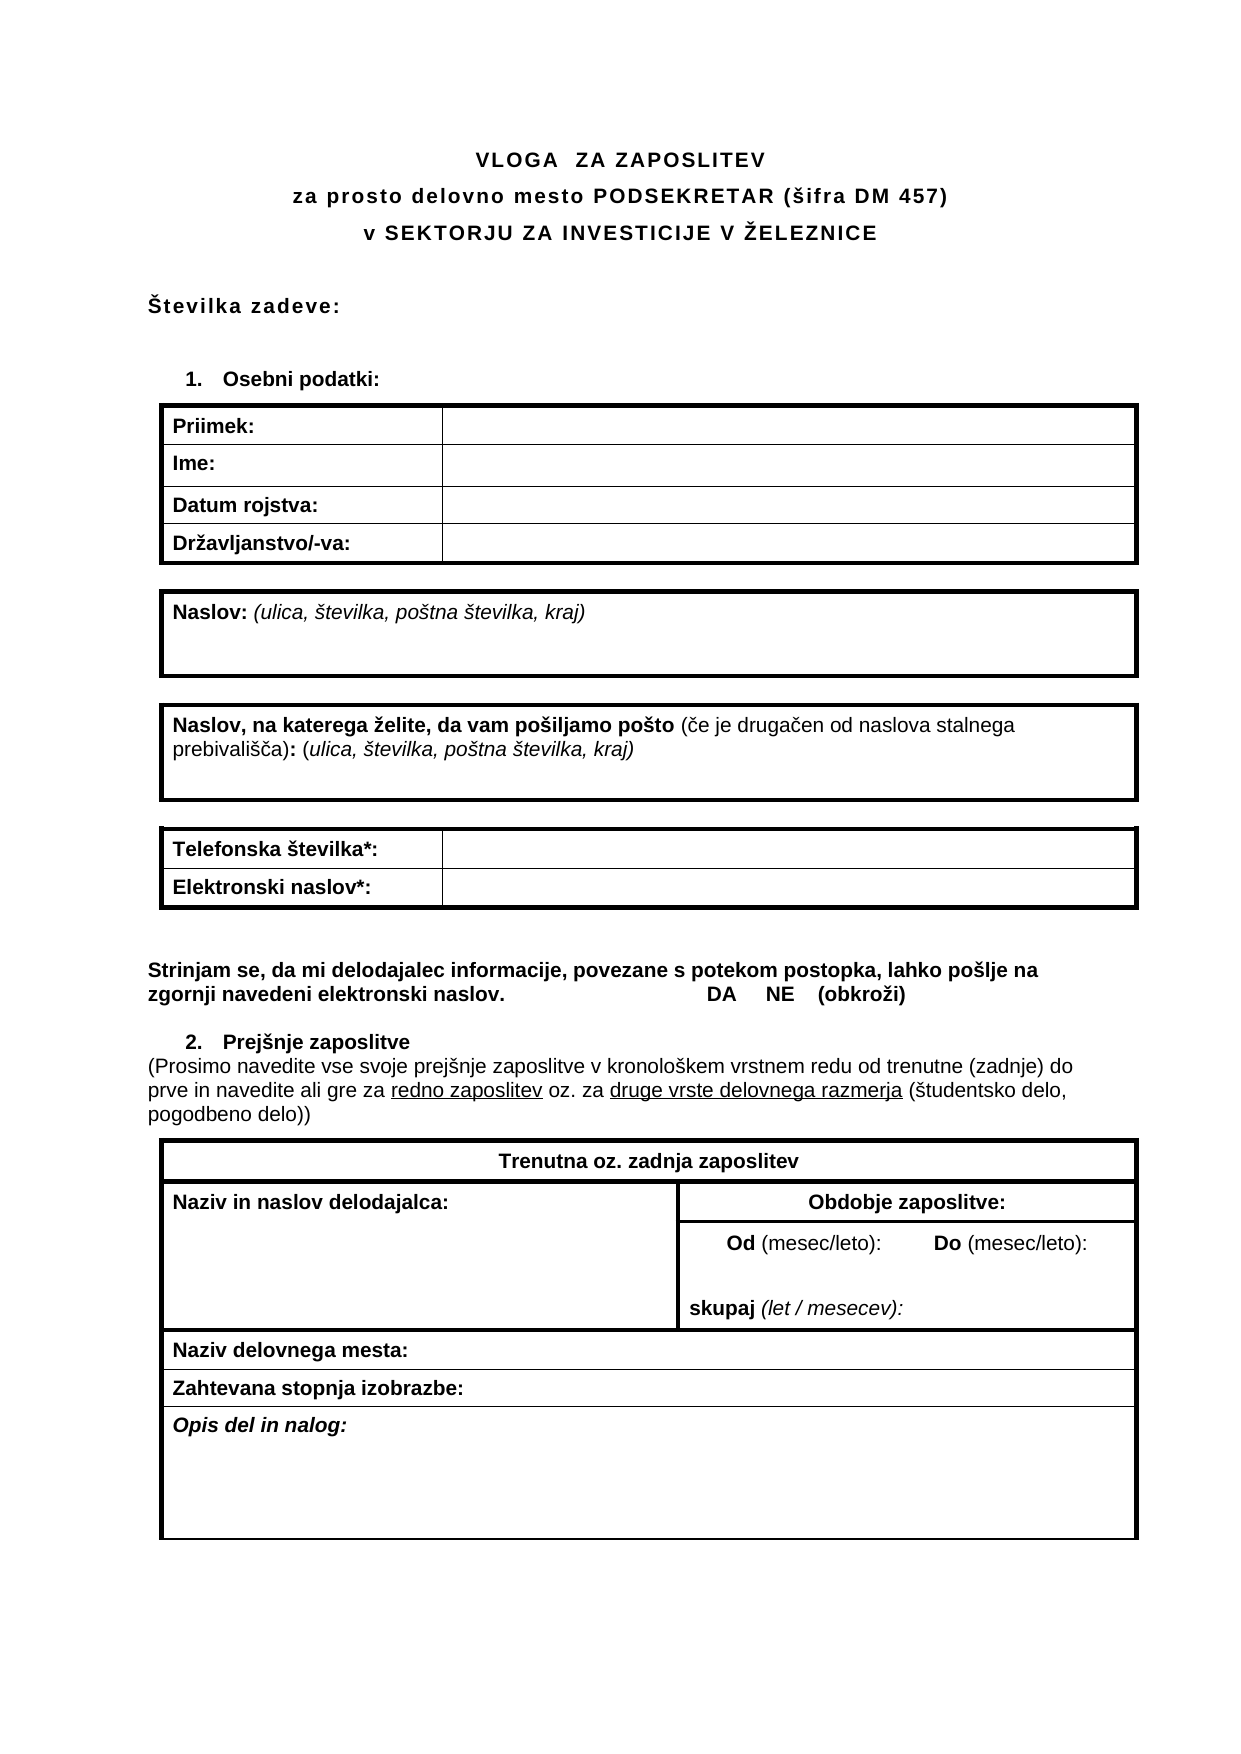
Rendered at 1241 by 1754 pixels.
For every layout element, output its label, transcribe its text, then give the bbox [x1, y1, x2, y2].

table_cell Opis del in nalog: [164, 1407, 1134, 1538]
list Prejšnje zaposlitve [185, 1029, 1093, 1053]
table_header Priimek: [164, 408, 442, 444]
table_cell Naziv delovnega mesta: [164, 1332, 1134, 1368]
text VLOGA ZA ZAPOSLITEV [148, 148, 1093, 172]
text za prosto delovno mesto PODSEKRETAR (šifra DM 457) [148, 184, 1093, 208]
table_header [443, 831, 1134, 867]
table_cell [443, 869, 1134, 905]
table_header [443, 408, 1134, 444]
table_cell Ime: [164, 445, 442, 486]
table_header Telefonska številka*: [164, 831, 442, 867]
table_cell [680, 1223, 1134, 1327]
table_cell [443, 445, 1134, 486]
text (Prosimo navedite vse svoje prejšnje zaposlitve v kronološkem vrstnem redu od trenutne (zadnje) do prve in navedite ali gre za redno zaposlitev oz. za druge vrste delovnega razmerja (študentsko delo, pogodbeno delo)) [148, 1053, 1093, 1125]
text v SEKTORJU ZA INVESTICIJE V ŽELEZNICE [148, 221, 1093, 244]
text Strinjam se, da mi delodajalec informacije, povezane s potekom postopka, lahko pošlje na zgornji navedeni elektronski naslov. DA NE (obkroži) [148, 958, 1093, 1006]
table_cell [443, 524, 1134, 561]
table_cell Datum rojstva: [164, 487, 442, 523]
list Osebni podatki: [185, 366, 1093, 390]
table_cell Državljanstvo/-va: [164, 524, 442, 561]
table_header Trenutna oz. zadnja zaposlitev [164, 1143, 1134, 1179]
table_cell Naziv in naslov delodajalca: [164, 1184, 676, 1327]
table_cell Elektronski naslov*: [164, 869, 442, 905]
table_header Naslov: (ulica, številka, poštna številka, kraj) [164, 594, 1134, 674]
table_cell Obdobje zaposlitve: [680, 1184, 1134, 1220]
table_header Naslov, na katerega želite, da vam pošiljamo pošto (če je drugačen od naslova stalnega prebivališča): (ulica, številka, poštna številka, kraj) [164, 707, 1134, 798]
table_cell Zahtevana stopnja izobrazbe: [164, 1370, 1134, 1406]
table_cell [443, 487, 1134, 523]
text Številka zadeve: [148, 293, 1093, 317]
